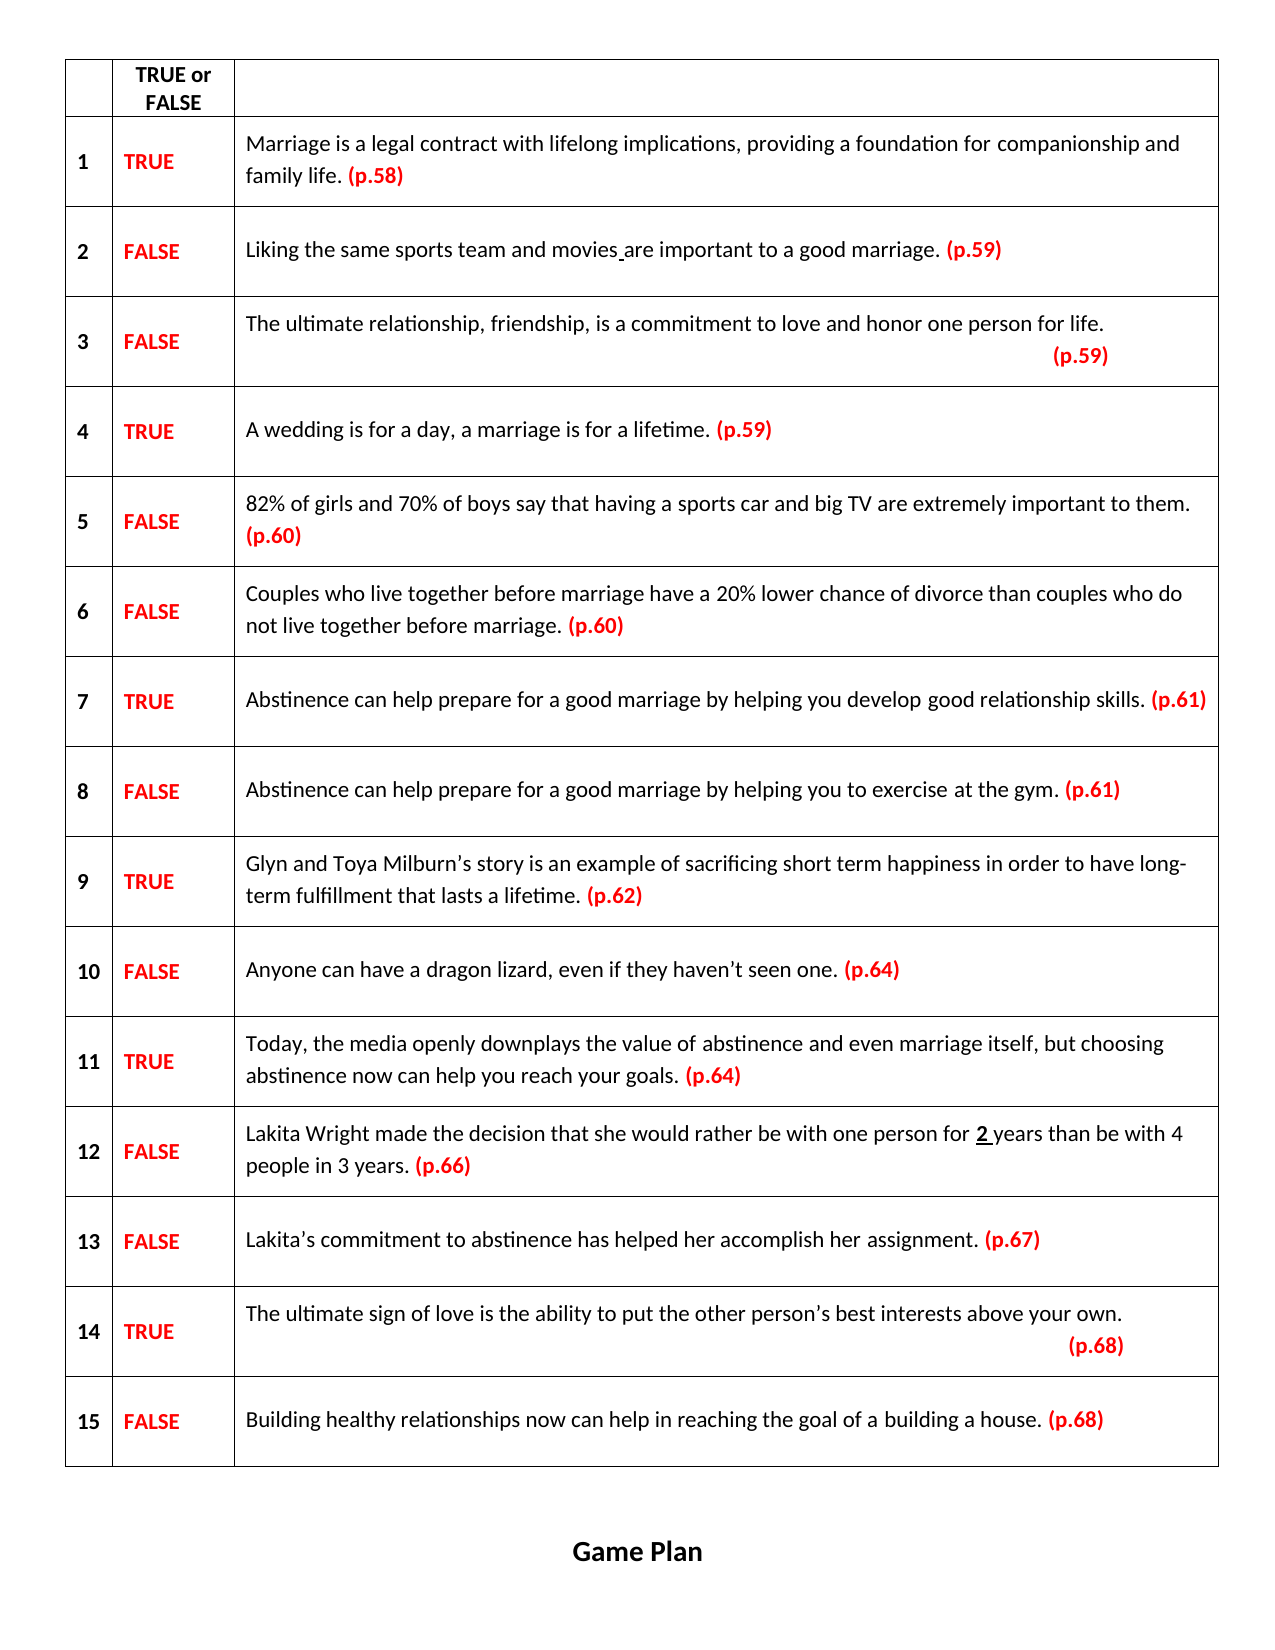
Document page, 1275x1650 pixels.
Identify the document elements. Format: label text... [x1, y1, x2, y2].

table_cell TRUE [113, 837, 234, 926]
table_cell TRUE [113, 657, 234, 746]
table_cell 11 [66, 1017, 112, 1106]
table_cell FALSE [113, 207, 234, 296]
table_cell 2 [66, 207, 112, 296]
table_cell FALSE [113, 477, 234, 566]
table_cell FALSE [113, 567, 234, 656]
table_cell Lakita Wright made the decision that she would rather be with one person for 2 years than be with 4 people in 3 years. (p.66) [235, 1107, 1218, 1196]
table_cell FALSE [113, 1197, 234, 1286]
table_cell 15 [66, 1377, 112, 1466]
table_cell A wedding is for a day, a marriage is for a lifetime. (p.59) [235, 387, 1218, 476]
table_cell Building healthy relationships now can help in reaching the goal of a building a house. (p.68) [235, 1377, 1218, 1466]
table_cell TRUE [113, 1287, 234, 1376]
table_cell FALSE [113, 927, 234, 1016]
text Game Plan [75, 1533, 1200, 1568]
table_cell 8 [66, 747, 112, 836]
table_cell Today, the media openly downplays the value of abstinence and even marriage itself, but choosing abstinence now can help you reach your goals. (p.64) [235, 1017, 1218, 1106]
table_cell 5 [66, 477, 112, 566]
table_cell FALSE [113, 1377, 234, 1466]
table_cell 7 [66, 657, 112, 746]
table_cell The ultimate sign of love is the ability to put the other person’s best interests above your own. (p.68) [235, 1287, 1218, 1376]
table_cell The ultimate relationship, friendship, is a commitment to love and honor one person for life. (p.59) [235, 297, 1218, 386]
table_cell FALSE [113, 297, 234, 386]
table_cell 1 [66, 117, 112, 206]
table_cell 4 [66, 387, 112, 476]
table_cell 82% of girls and 70% of boys say that having a sports car and big TV are extremely important to them. (p.60) [235, 477, 1218, 566]
table_cell 14 [66, 1287, 112, 1376]
table_cell Anyone can have a dragon lizard, even if they haven’t seen one. (p.64) [235, 927, 1218, 1016]
table_cell FALSE [113, 747, 234, 836]
table_cell Marriage is a legal contract with lifelong implications, providing a foundation for companionship and family life. (p.58) [235, 117, 1218, 206]
table_cell 12 [66, 1107, 112, 1196]
table_cell Abstinence can help prepare for a good marriage by helping you develop good relationship skills. (p.61) [235, 657, 1218, 746]
table_cell Abstinence can help prepare for a good marriage by helping you to exercise at the gym. (p.61) [235, 747, 1218, 836]
table_cell Glyn and Toya Milburn’s story is an example of sacrificing short term happiness in order to have long-term fulfillment that lasts a lifetime. (p.62) [235, 837, 1218, 926]
table_cell Lakita’s commitment to abstinence has helped her accomplish her assignment. (p.67) [235, 1197, 1218, 1286]
table_cell 9 [66, 837, 112, 926]
table_header TRUE or FALSE [113, 60, 234, 116]
table_cell 10 [66, 927, 112, 1016]
table_cell TRUE [113, 1017, 234, 1106]
table_cell TRUE [113, 387, 234, 476]
table_cell Couples who live together before marriage have a 20% lower chance of divorce than couples who do not live together before marriage. (p.60) [235, 567, 1218, 656]
table_header [235, 60, 1218, 116]
table_header [66, 60, 112, 116]
table_cell TRUE [113, 117, 234, 206]
table_cell 6 [66, 567, 112, 656]
table_cell Liking the same sports team and movies are important to a good marriage. (p.59) [235, 207, 1218, 296]
table_cell FALSE [113, 1107, 234, 1196]
table_cell 3 [66, 297, 112, 386]
table_cell 13 [66, 1197, 112, 1286]
